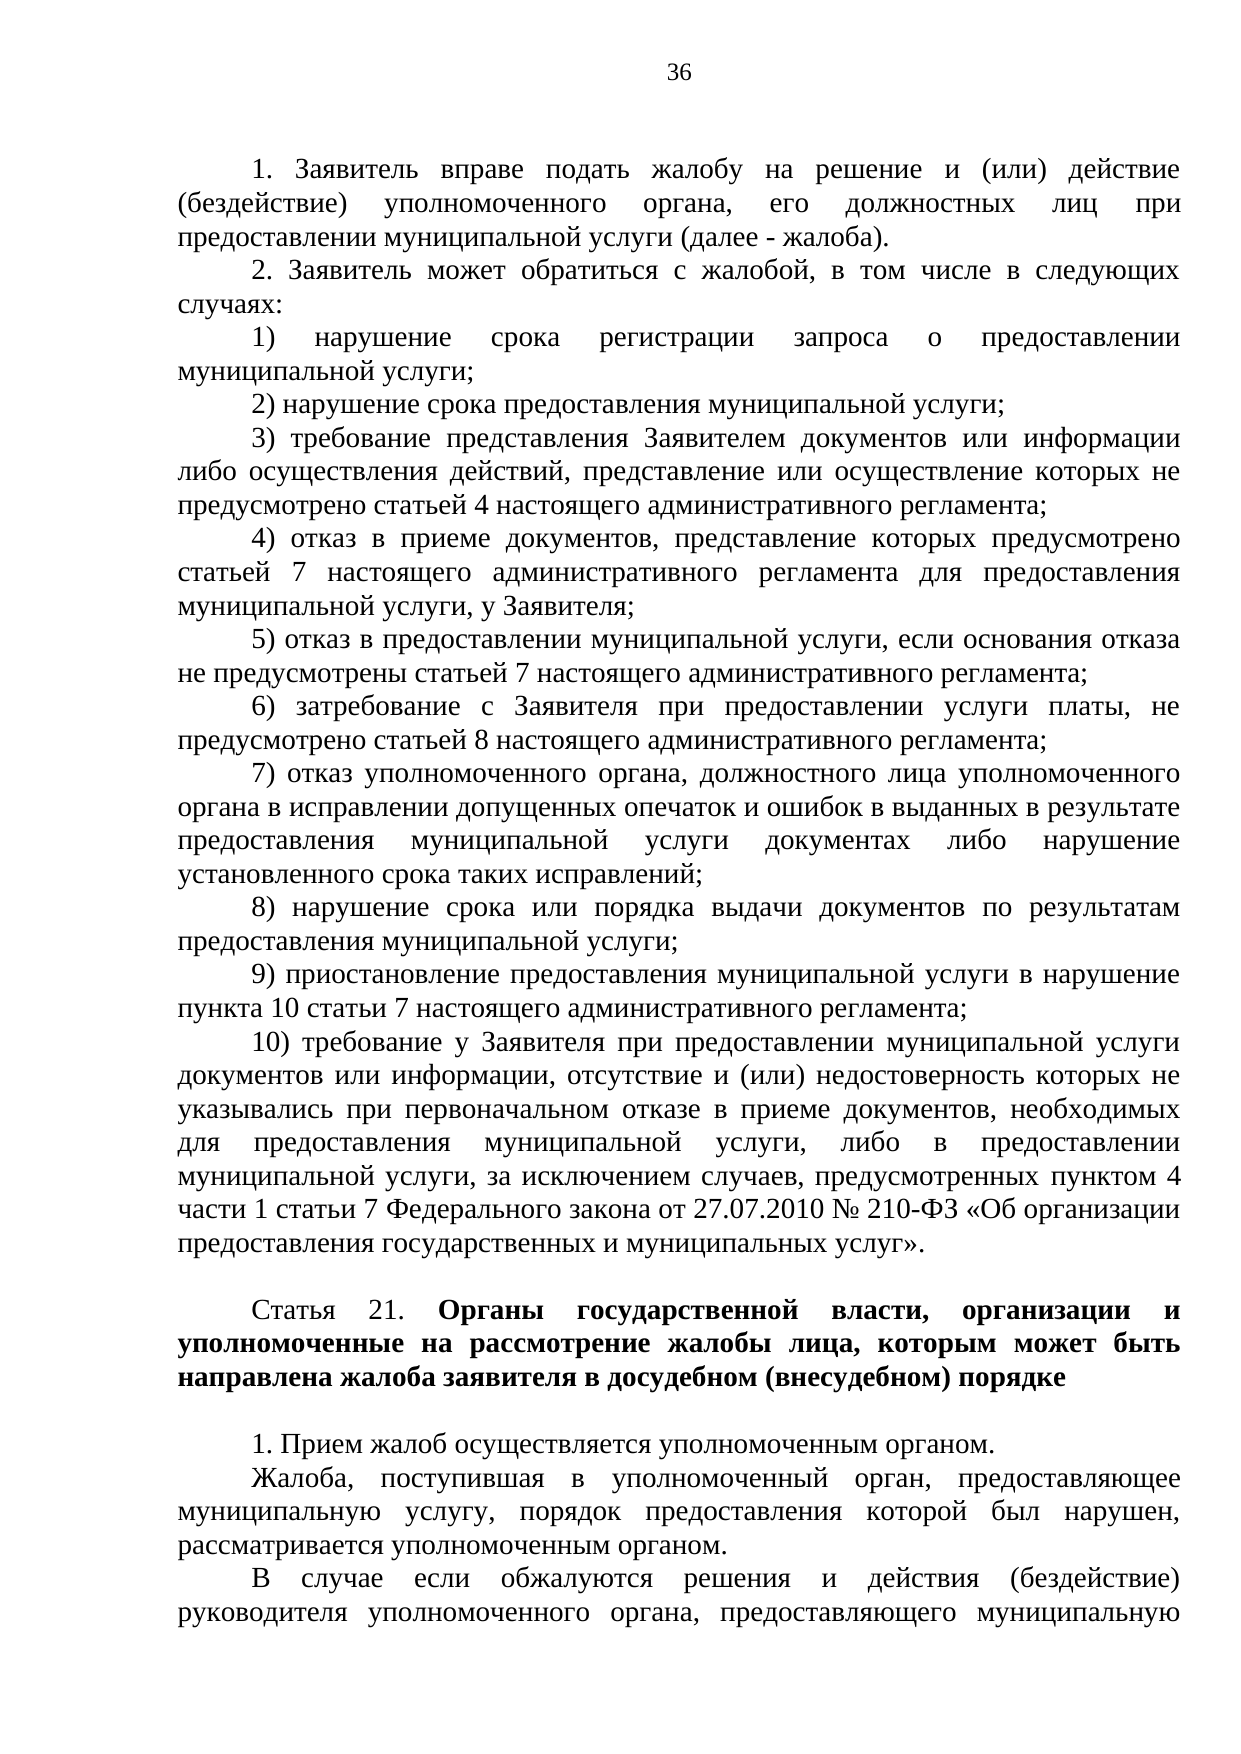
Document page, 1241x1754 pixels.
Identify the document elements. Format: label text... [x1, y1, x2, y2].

text Жалоба, поступившая в уполномоченный орган, предоставляющее муниципальную услугу, порядок предоставления которой был нарушен, рассматривается уполномоченным органом. [177, 1460, 1181, 1560]
subtitle Статья 21. Органы государственной власти, организации и уполномоченные на рассмотрение жалобы лица, которым может быть направлена жалоба заявителя в досудебном (внесудебном) порядке [177, 1292, 1181, 1393]
text 1. Прием жалоб осуществляется уполномоченным органом. [177, 1426, 1181, 1460]
text 1) нарушение срока регистрации запроса о предоставлении муниципальной услуги; [177, 319, 1181, 386]
text 6) затребование с Заявителя при предоставлении услуги платы, не предусмотрено статьей 8 настоящего административного регламента; [177, 688, 1181, 755]
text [177, 1560, 1181, 1627]
text 9) приостановление предоставления муниципальной услуги в нарушение пункта 10 статьи 7 настоящего административного регламента; [177, 957, 1181, 1024]
text 5) отказ в предоставлении муниципальной услуги, если основания отказа не предусмотрены статьей 7 настоящего административного регламента; [177, 621, 1181, 688]
text 4) отказ в приеме документов, представление которых предусмотрено статьей 7 настоящего административного регламента для предоставления муниципальной услуги, у Заявителя; [177, 521, 1181, 621]
text 7) отказ уполномоченного органа, должностного лица уполномоченного органа в исправлении допущенных опечаток и ошибок в выданных в результате предоставления муниципальной услуги документах либо нарушение установленного срока таких исправлений; [177, 755, 1181, 889]
text 8) нарушение срока или порядка выдачи документов по результатам предоставления муниципальной услуги; [177, 889, 1181, 957]
text 2) нарушение срока предоставления муниципальной услуги; [177, 386, 1181, 420]
text 2. Заявитель может обратиться с жалобой, в том числе в следующих случаях: [177, 252, 1181, 319]
text 1. Заявитель вправе подать жалобу на решение и (или) действие (бездействие) уполномоченного органа, его должностных лиц при предоставлении муниципальной услуги (далее - жалоба). [177, 152, 1181, 252]
text 10) требование у Заявителя при предоставлении муниципальной услуги документов или информации, отсутствие и (или) недостоверность которых не указывались при первоначальном отказе в приеме документов, необходимых для предоставления муниципальной услуги, либо в предоставлении муниципальной услуги, за исключением случаев, предусмотренных пунктом 4 части 1 статьи 7 Федерального закона от 27.07.2010 № 210-ФЗ «Об организации предоставления государственных и муниципальных услуг». [177, 1024, 1181, 1258]
text 3) требование представления Заявителем документов или информации либо осуществления действий, представление или осуществление которых не предусмотрено статьей 4 настоящего административного регламента; [177, 420, 1181, 521]
